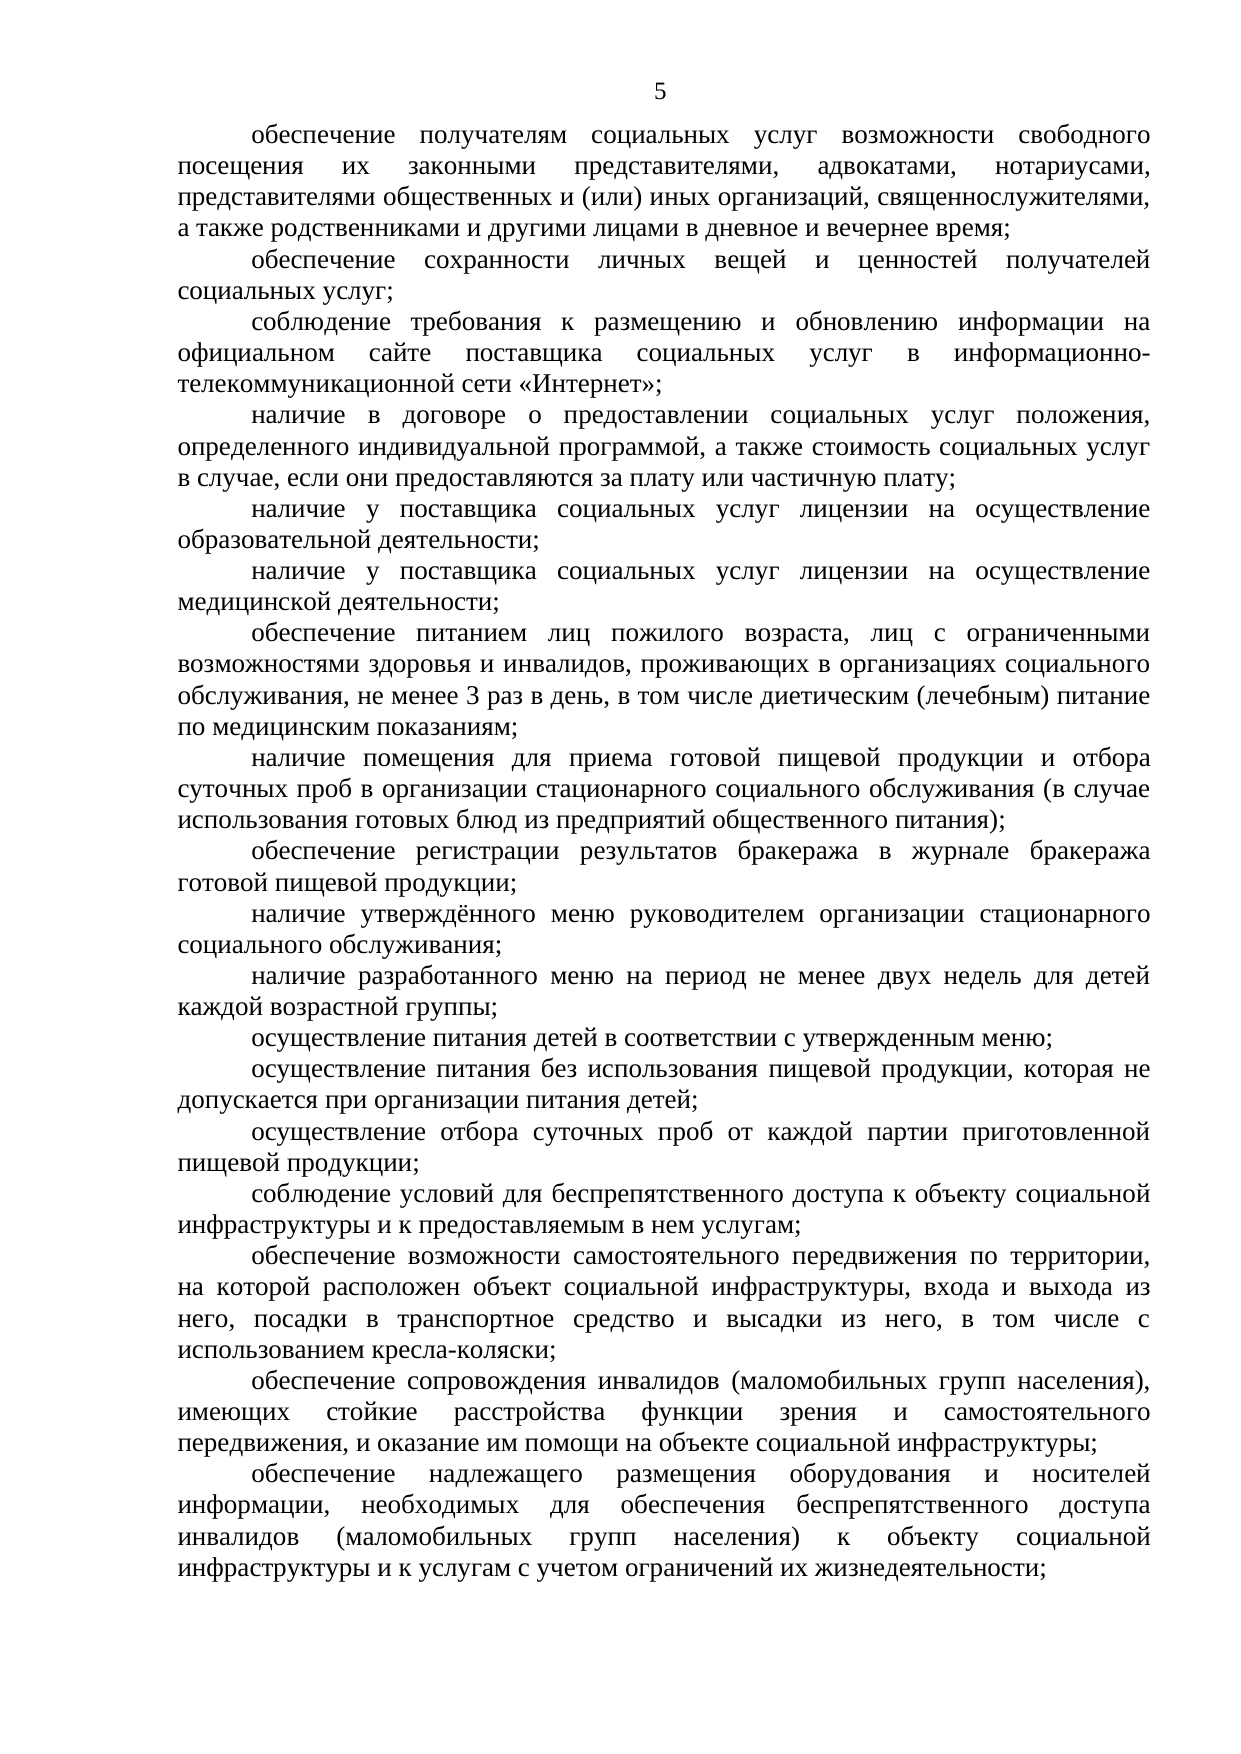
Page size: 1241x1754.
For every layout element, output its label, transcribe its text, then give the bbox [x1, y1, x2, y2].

text обеспечение сохранности личных вещей и ценностей получателей социальных услуг; [177, 243, 1152, 305]
text наличие утверждённого меню руководителем организации стационарного социального обслуживания; [177, 897, 1152, 959]
text наличие разработанного меню на период не менее двух недель для детей каждой возрастной группы; [177, 959, 1152, 1021]
text соблюдение требования к размещению и обновлению информации на официальном сайте поставщика социальных услуг в информационно-телекоммуникационной сети «Интернет»; [177, 305, 1152, 398]
text осуществление питания без использования пищевой продукции, которая не допускается при организации питания детей; [177, 1052, 1152, 1115]
text наличие в договоре о предоставлении социальных услуг положения, определенного индивидуальной программой, а также стоимость социальных услуг в случае, если они предоставляются за плату или частичную плату; [177, 398, 1152, 492]
text обеспечение питанием лиц пожилого возраста, лиц с ограниченными возможностями здоровья и инвалидов, проживающих в организациях социального обслуживания, не менее 3 раз в день, в том числе диетическим (лечебным) питание по медицинским показаниям; [177, 616, 1152, 741]
text наличие у поставщика социальных услуг лицензии на осуществление медицинской деятельности; [177, 554, 1152, 616]
text осуществление отбора суточных проб от каждой партии приготовленной пищевой продукции; [177, 1115, 1152, 1177]
text наличие помещения для приема готовой пищевой продукции и отбора суточных проб в организации стационарного социального обслуживания (в случае использования готовых блюд из предприятий общественного питания); [177, 741, 1152, 834]
text обеспечение сопровождения инвалидов (маломобильных групп населения), имеющих стойкие расстройства функции зрения и самостоятельного передвижения, и оказание им помощи на объекте социальной инфраструктуры; [177, 1364, 1152, 1457]
text обеспечение возможности самостоятельного передвижения по территории, на которой расположен объект социальной инфраструктуры, входа и выхода из него, посадки в транспортное средство и высадки из него, в том числе с использованием кресла-коляски; [177, 1239, 1152, 1364]
text осуществление питания детей в соответствии с утвержденным меню; [177, 1021, 1152, 1052]
text обеспечение надлежащего размещения оборудования и носителей информации, необходимых для обеспечения беспрепятственного доступа инвалидов (маломобильных групп населения) к объекту социальной инфраструктуры и к услугам с учетом ограничений их жизнедеятельности; [177, 1457, 1152, 1582]
text наличие у поставщика социальных услуг лицензии на осуществление образовательной деятельности; [177, 492, 1152, 554]
text обеспечение получателям социальных услуг возможности свободного посещения их законными представителями, адвокатами, нотариусами, представителями общественных и (или) иных организаций, священнослужителями, а также родственниками и другими лицами в дневное и вечернее время; [177, 118, 1152, 243]
text обеспечение регистрации результатов бракеража в журнале бракеража готовой пищевой продукции; [177, 834, 1152, 897]
text соблюдение условий для беспрепятственного доступа к объекту социальной инфраструктуры и к предоставляемым в нем услугам; [177, 1177, 1152, 1239]
